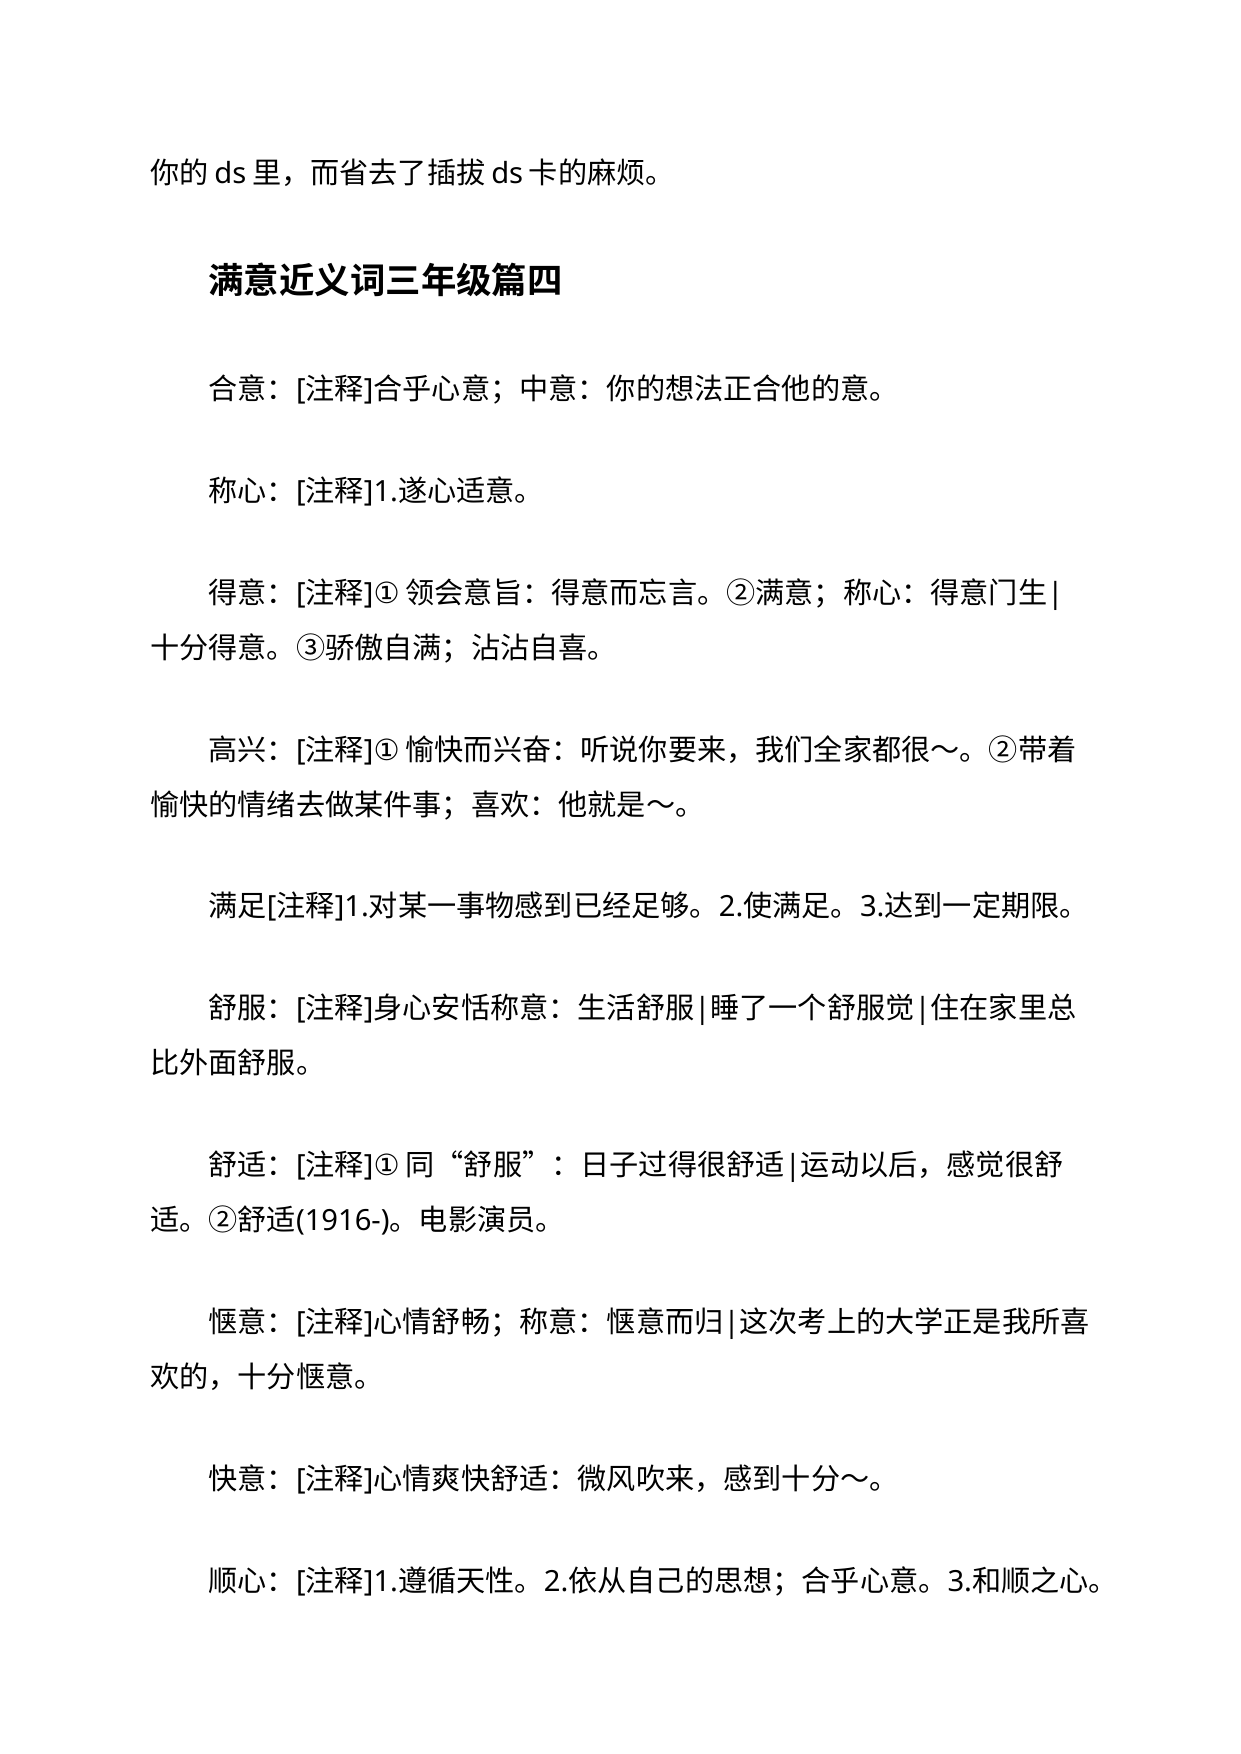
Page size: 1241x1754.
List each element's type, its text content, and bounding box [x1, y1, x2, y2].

text 满意近义词三年级篇四 [150, 252, 1090, 303]
text 舒适：[注释]①同“舒服”：日子过得很舒适|运动以后，感觉很舒适。②舒适(1916-)。电影演员。 [150, 1142, 1090, 1239]
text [150, 150, 1090, 192]
text 顺心：[注释]1.遵循天性。2.依从自己的思想；合乎心意。3.和顺之心。 [150, 1557, 1090, 1600]
text 得意：[注释]①领会意旨：得意而忘言。②满意；称心：得意门生|十分得意。③骄傲自满；沾沾自喜。 [150, 569, 1090, 667]
text 满足[注释]1.对某一事物感到已经足够。2.使满足。3.达到一定期限。 [150, 883, 1090, 925]
text 称心：[注释]1.遂心适意。 [150, 467, 1090, 510]
text 舒服：[注释]身心安恬称意：生活舒服|睡了一个舒服觉|住在家里总比外面舒服。 [150, 985, 1090, 1082]
text 惬意：[注释]心情舒畅；称意：惬意而归|这次考上的大学正是我所喜欢的，十分惬意。 [150, 1299, 1090, 1396]
text 高兴：[注释]①愉快而兴奋：听说你要来，我们全家都很～。②带着愉快的情绪去做某件事；喜欢：他就是～。 [150, 726, 1090, 823]
text 快意：[注释]心情爽快舒适：微风吹来，感到十分～。 [150, 1455, 1090, 1498]
text 合意：[注释]合乎心意；中意：你的想法正合他的意。 [150, 365, 1090, 408]
